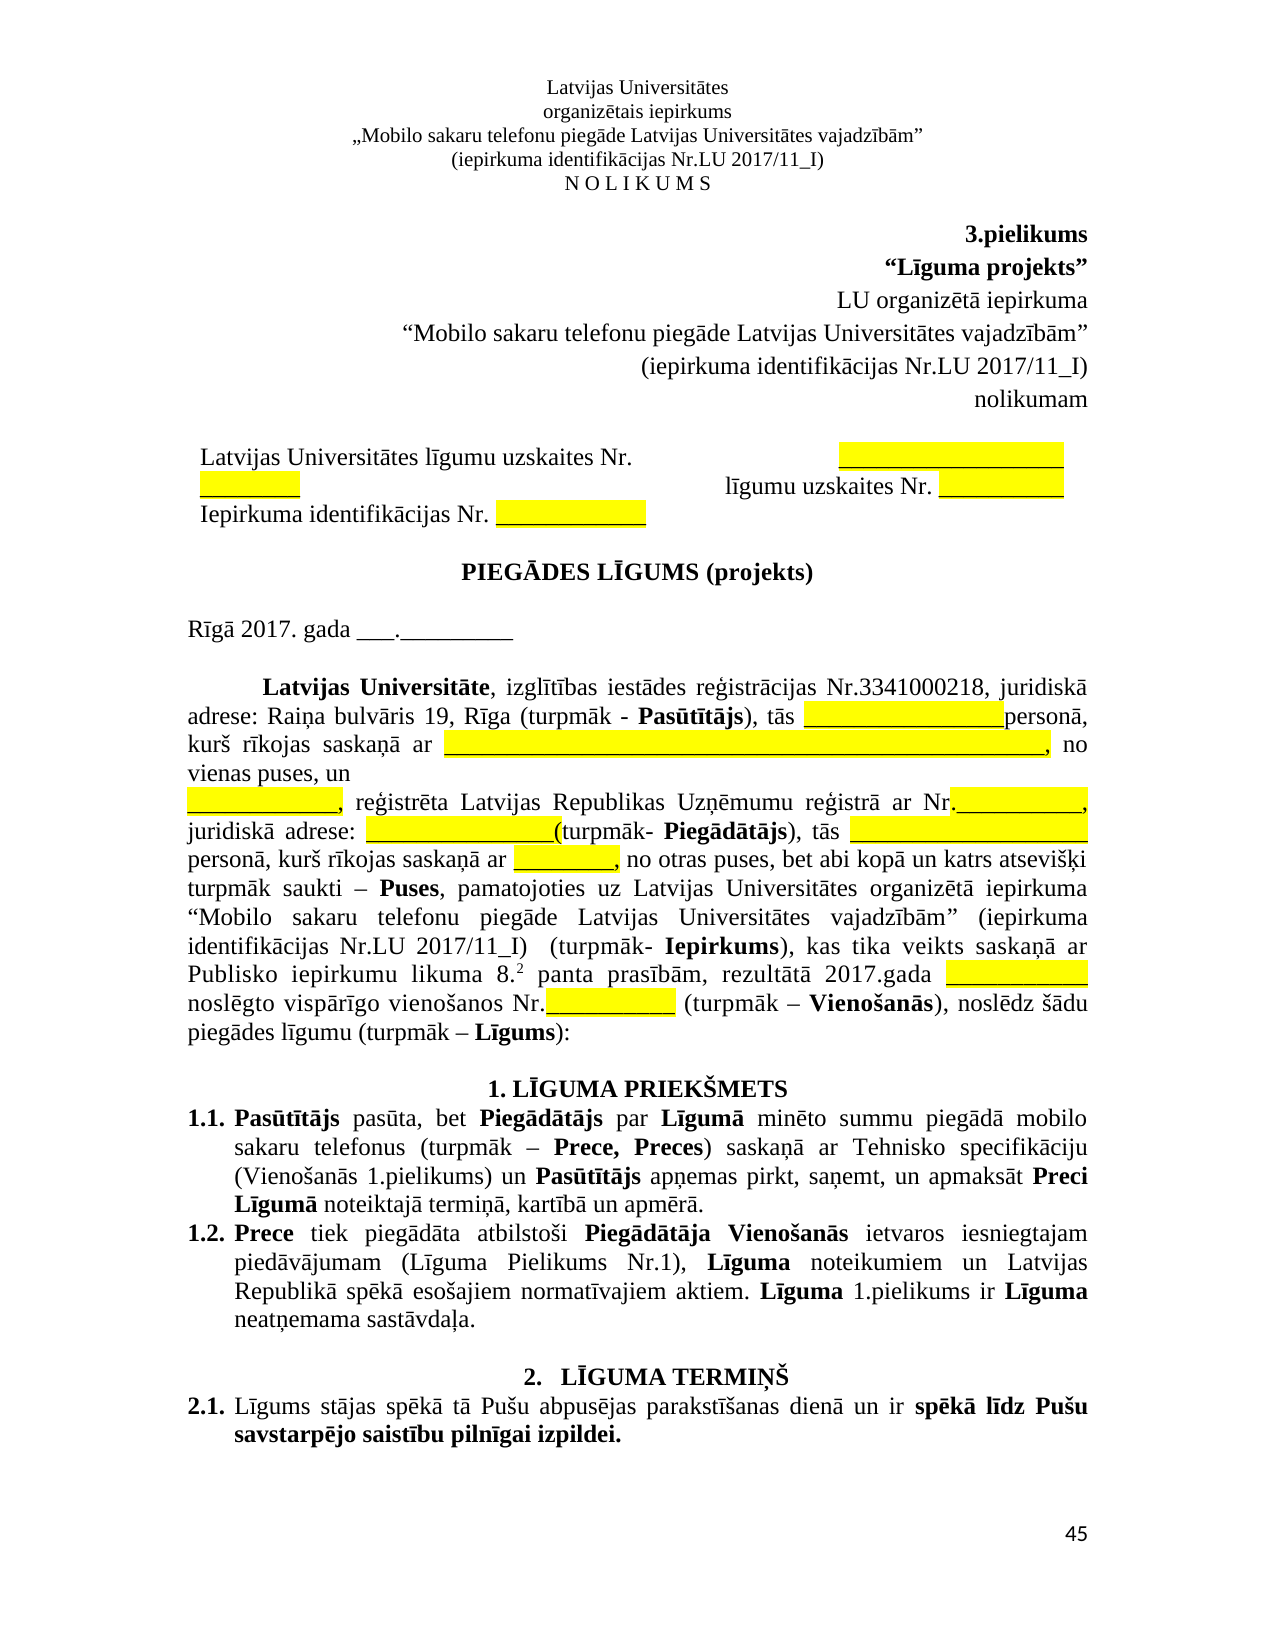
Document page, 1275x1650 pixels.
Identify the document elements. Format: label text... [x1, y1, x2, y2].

text ____________, reģistrēta Latvijas Republikas Uzņēmumu reģistrā ar Nr.__________, juridiskā adrese: _______________(turpmāk- Piegādātājs), tās ___________________ personā, kurš rīkojas saskaņā ar ________, no otras puses, bet abi kopā un katrs atsevišķi turpmāk saukti – Puses, pamatojoties uz Latvijas Universitātes organizētā iepirkuma “Mobilo sakaru telefonu piegāde Latvijas Universitātes vajadzībām” (iepirkuma identifikācijas Nr.LU 2017/11_I) (turpmāk- Iepirkums), kas tika veikts saskaņā ar Publisko iepirkumu likuma 8.2 panta prasībām, rezultātā 2017.gada ___________ noslēgto vispārīgo vienošanos Nr.__________ (turpmāk – Vienošanās), noslēdz šādu piegādes līgumu (turpmāk – Līgums): [187, 787, 1088, 1046]
text LU organizētā iepirkuma [187, 285, 1088, 314]
table_header Latvijas Universitātes līgumu uzskaites Nr. ________ Iepirkuma identifikācijas Nr. ____________ [187, 442, 667, 528]
list Pasūtītājs pasūta, bet Piegādātājs par Līgumā minēto summu piegādā mobilo sakaru telefonus (turpmāk – Prece, Preces) saskaņā ar Tehnisko specifikāciju (Vienošanās 1.pielikums) un Pasūtītājs apņemas pirkt, saņemt, un apmaksāt Preci Līgumā noteiktajā termiņā, kartībā un apmērā. [187, 1103, 1088, 1218]
text PIEGĀDES LĪGUMS (projekts) [187, 557, 1088, 586]
table_header __________________ līgumu uzskaites Nr. __________ [667, 442, 1075, 528]
text Rīgā 2017. gada ___._________ [187, 614, 1088, 643]
text “Līguma projekts” [187, 252, 1088, 281]
list Līgums stājas spēkā tā Pušu abpusējas parakstīšanas dienā un ir spēkā līdz Pušu savstarpējo saistību pilnīgai izpildei. [187, 1391, 1088, 1448]
list Prece tiek piegādāta atbilstoši Piegādātāja Vienošanās ietvaros iesniegtajam piedāvājumam (Līguma Pielikums Nr.1), Līguma noteikumiem un Latvijas Republikā spēkā esošajiem normatīvajiem aktiem. Līguma 1.pielikums ir Līguma neatņemama sastāvdaļa. [187, 1218, 1088, 1333]
list Līguma TErmiņš [224, 1362, 1088, 1391]
text 1. LĪGUMA PRIEKŠMETS [187, 1074, 1088, 1103]
text Latvijas Universitāte, izglītības iestādes reģistrācijas Nr.3341000218, juridiskā adrese: Raiņa bulvāris 19, Rīga (turpmāk - Pasūtītājs), tās ________________personā, kurš rīkojas saskaņā ar ________________________________________________, no vienas puses, un [187, 672, 1088, 787]
text 3.pielikums [187, 219, 1088, 248]
text (iepirkuma identifikācijas Nr.LU 2017/11_I) [187, 351, 1088, 380]
text “Mobilo sakaru telefonu piegāde Latvijas Universitātes vajadzībām” [187, 318, 1088, 347]
text nolikumam [187, 384, 1088, 413]
